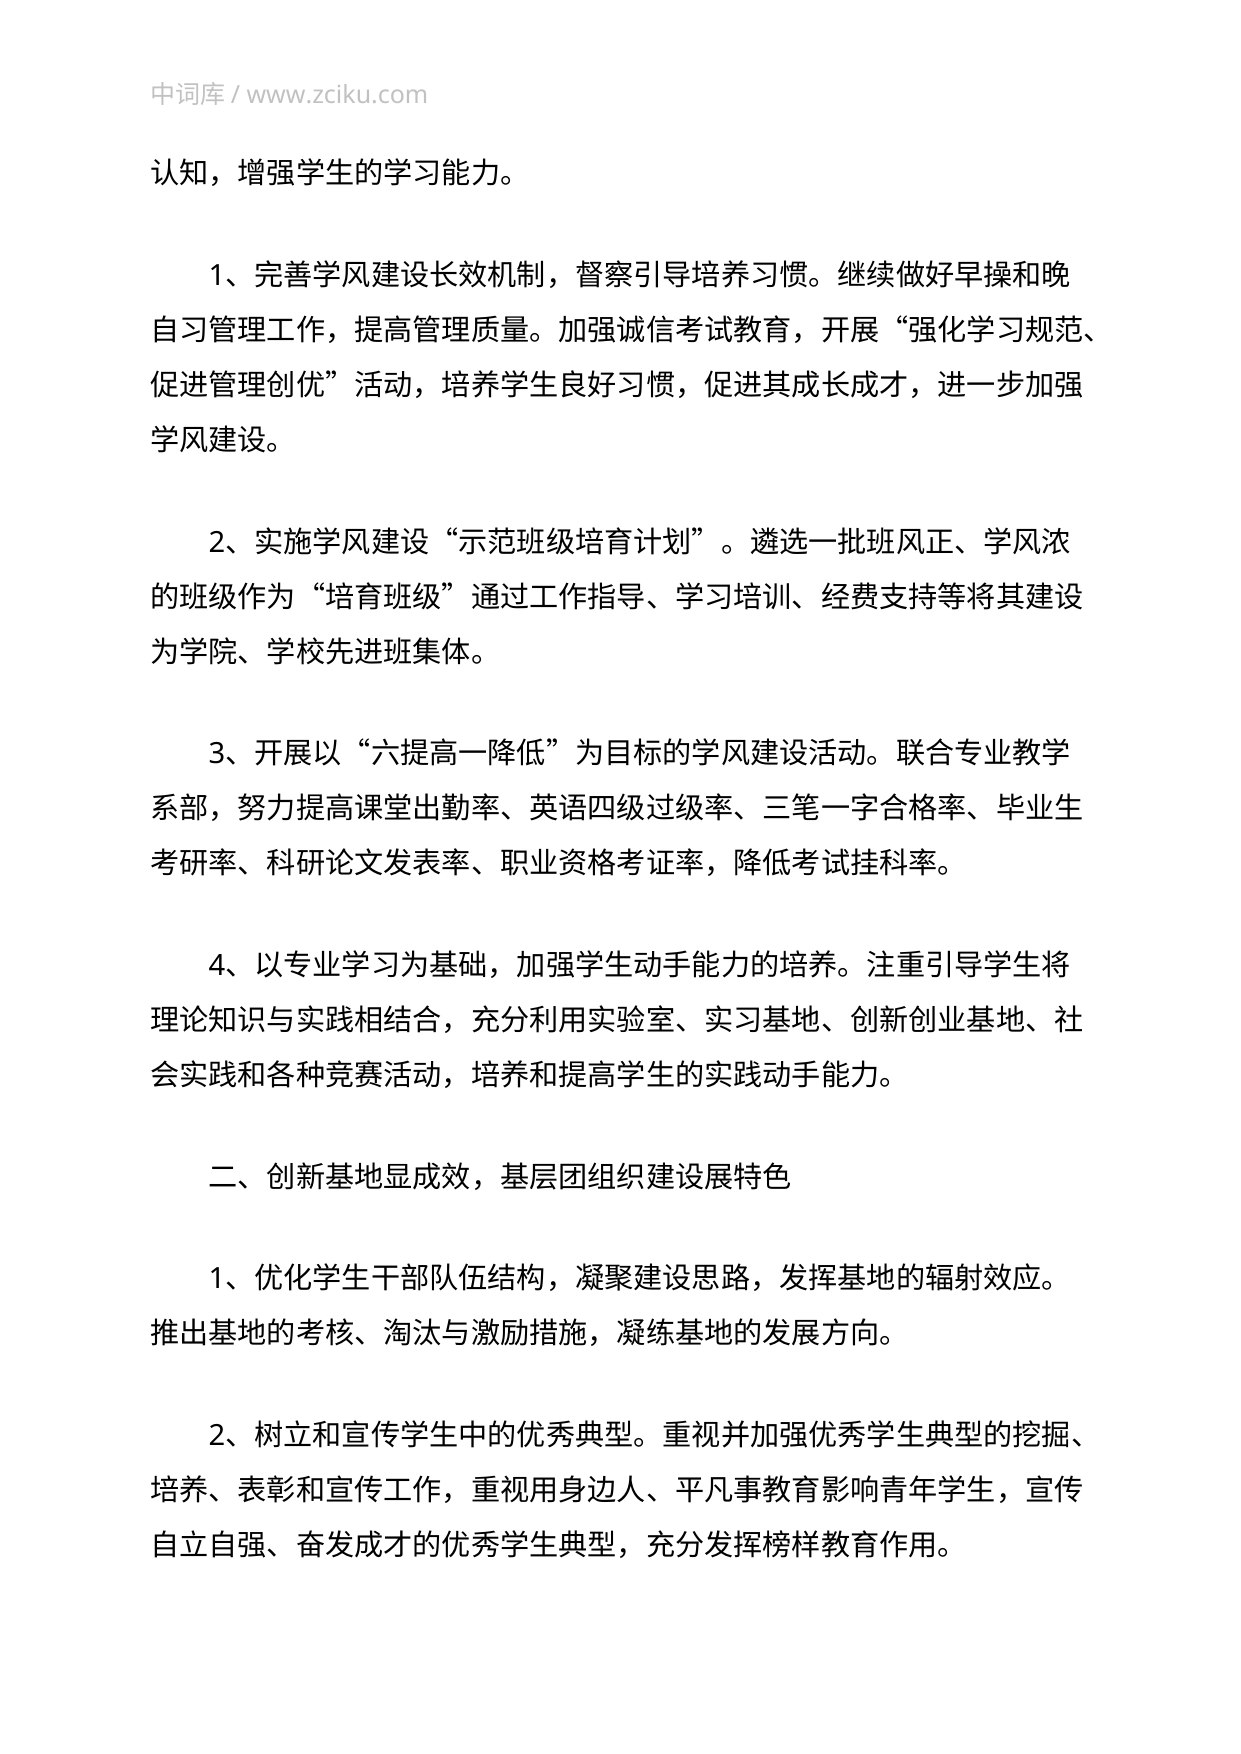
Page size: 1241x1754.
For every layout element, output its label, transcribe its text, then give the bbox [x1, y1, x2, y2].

text 2、实施学风建设“示范班级培育计划”。遴选一批班风正、学风浓的班级作为“培育班级”通过工作指导、学习培训、经费支持等将其建设为学院、学校先进班集体。 [150, 518, 1090, 671]
text 1、优化学生干部队伍结构，凝聚建设思路，发挥基地的辐射效应。推出基地的考核、淘汰与激励措施，凝练基地的发展方向。 [150, 1255, 1090, 1352]
text 2、树立和宣传学生中的优秀典型。重视并加强优秀学生典型的挖掘、培养、表彰和宣传工作，重视用身边人、平凡事教育影响青年学生，宣传自立自强、奋发成才的优秀学生典型，充分发挥榜样教育作用。 [150, 1412, 1090, 1564]
text 4、以专业学习为基础，加强学生动手能力的培养。注重引导学生将理论知识与实践相结合，充分利用实验室、实习基地、创新创业基地、社会实践和各种竞赛活动，培养和提高学生的实践动手能力。 [150, 942, 1090, 1094]
text 3、开展以“六提高一降低”为目标的学风建设活动。联合专业教学系部，努力提高课堂出勤率、英语四级过级率、三笔一字合格率、毕业生考研率、科研论文发表率、职业资格考证率，降低考试挂科率。 [150, 730, 1090, 882]
text 1、完善学风建设长效机制，督察引导培养习惯。继续做好早操和晚自习管理工作，提高管理质量。加强诚信考试教育，开展“强化学习规范、促进管理创优”活动，培养学生良好习惯，促进其成长成才，进一步加强学风建设。 [150, 252, 1090, 459]
text 二、创新基地显成效，基层团组织建设展特色 [150, 1153, 1090, 1196]
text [150, 150, 1090, 192]
